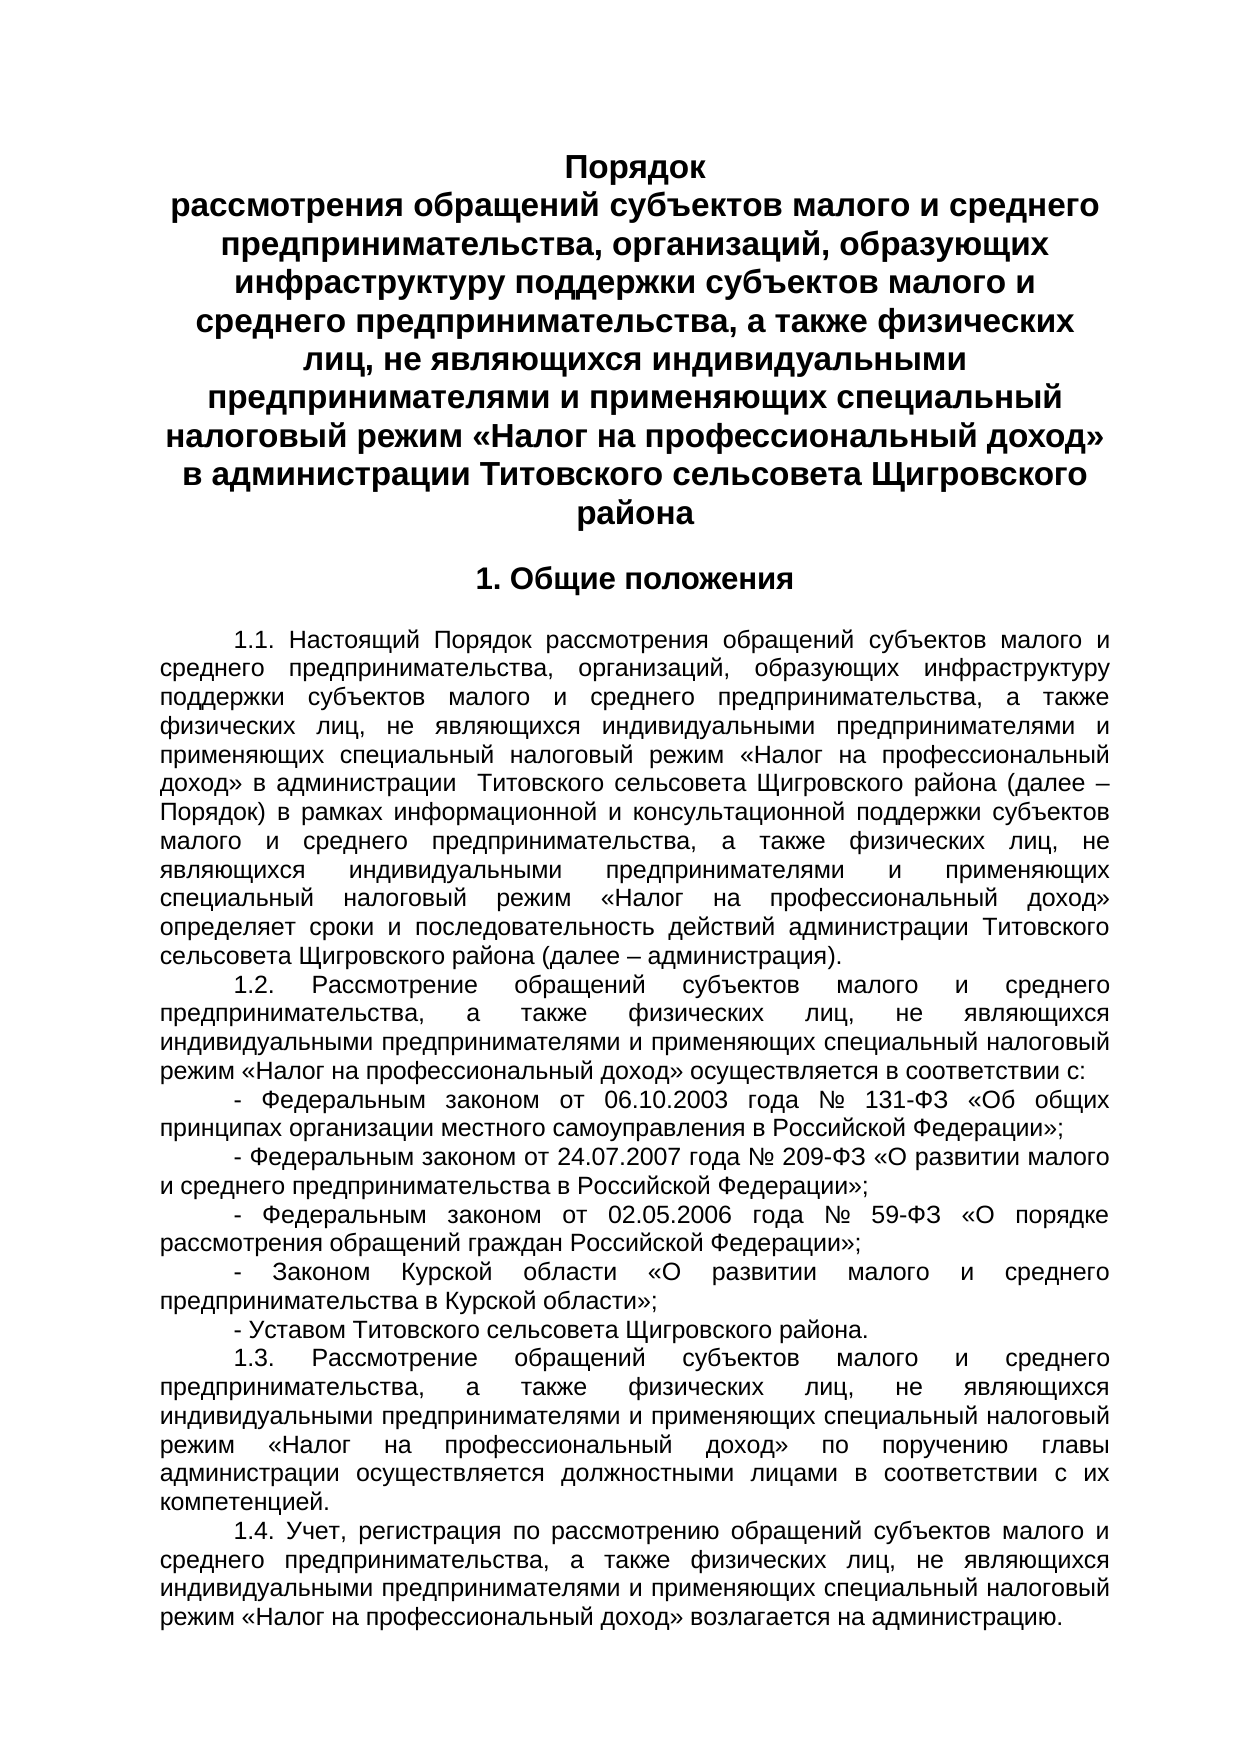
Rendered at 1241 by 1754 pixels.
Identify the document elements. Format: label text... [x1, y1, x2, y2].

subtitle - Уставом Титовского сельсовета Щигровского района. [159, 1315, 1110, 1343]
subtitle 1. Общие положения [159, 560, 1110, 596]
subtitle 1.1. Настоящий Порядок рассмотрения обращений субъектов малого и среднего предпринимательства, организаций, образующих инфраструктуру поддержки субъектов малого и среднего предпринимательства, а также физических лиц, не являющихся индивидуальными предпринимателями и применяющих специальный налоговый режим «Налог на профессиональный доход» в администрации Титовского сельсовета Щигровского района (далее – Порядок) в рамках информационной и консультационной поддержки субъектов малого и среднего предпринимательства, а также физических лиц, не являющихся индивидуальными предпринимателями и применяющих специальный налоговый режим «Налог на профессиональный доход» определяет сроки и последовательность действий администрации Титовского сельсовета Щигровского района (далее – администрация). [159, 625, 1110, 970]
subtitle - Федеральным законом от 24.07.2007 года № 209-ФЗ «О развитии малого и среднего предпринимательства в Российской Федерации»; [159, 1142, 1110, 1200]
subtitle 1.3. Рассмотрение обращений субъектов малого и среднего предпринимательства, а также физических лиц, не являющихся индивидуальными предпринимателями и применяющих специальный налоговый режим «Налог на профессиональный доход» по поручению главы администрации осуществляется должностными лицами в соответствии с их компетенцией. [159, 1343, 1110, 1516]
subtitle рассмотрения обращений субъектов малого и среднего предпринимательства, организаций, образующих инфраструктуру поддержки субъектов малого и среднего предпринимательства, а также физических лиц, не являющихся индивидуальными предпринимателями и применяющих специальный налоговый режим «Налог на профессиональный доход» в администрации Титовского сельсовета Щигровского района [159, 185, 1110, 531]
subtitle 1.2. Рассмотрение обращений субъектов малого и среднего предпринимательства, а также физических лиц, не являющихся индивидуальными предпринимателями и применяющих специальный налоговый режим «Налог на профессиональный доход» осуществляется в соответствии с: [159, 970, 1110, 1085]
subtitle - Федеральным законом от 02.05.2006 года № 59-ФЗ «О порядке рассмотрения обращений граждан Российской Федерации»; [159, 1200, 1110, 1257]
subtitle 1.4. Учет, регистрация по рассмотрению обращений субъектов малого и среднего предпринимательства, а также физических лиц, не являющихся индивидуальными предпринимателями и применяющих специальный налоговый режим «Налог на профессиональный доход» возлагается на администрацию. [159, 1516, 1110, 1631]
subtitle Порядок [159, 147, 1110, 185]
subtitle - Федеральным законом от 06.10.2003 года № 131-ФЗ «Об общих принципах организации местного самоуправления в Российской Федерации»; [159, 1085, 1110, 1142]
subtitle - Законом Курской области «О развитии малого и среднего предпринимательства в Курской области»; [159, 1257, 1110, 1315]
